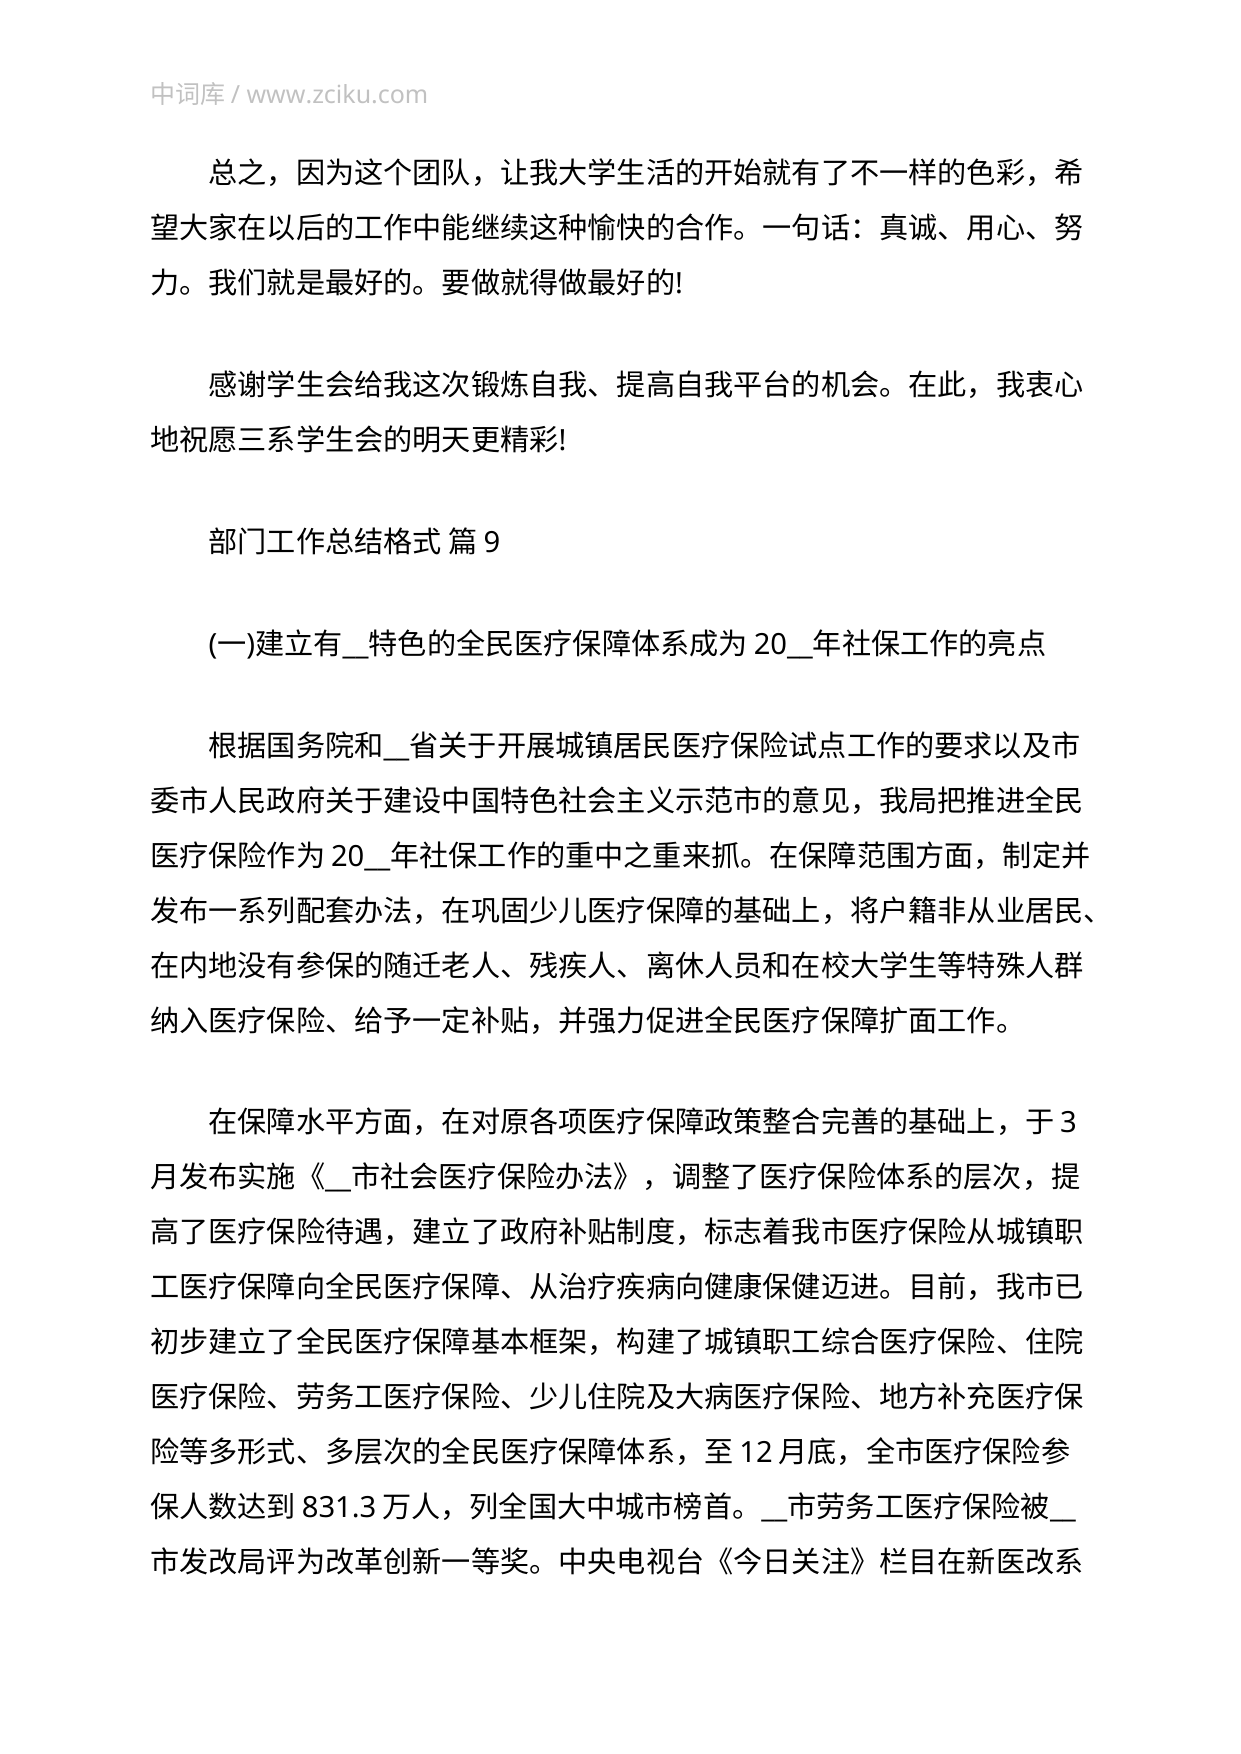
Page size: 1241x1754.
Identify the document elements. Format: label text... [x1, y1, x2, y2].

text 感谢学生会给我这次锻炼自我、提高自我平台的机会。在此，我衷心地祝愿三系学生会的明天更精彩! [150, 362, 1090, 459]
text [150, 1099, 1090, 1581]
text 部门工作总结格式 篇9 [150, 519, 1090, 561]
text (一)建立有__特色的全民医疗保障体系成为20__年社保工作的亮点 [150, 621, 1090, 663]
text 根据国务院和__省关于开展城镇居民医疗保险试点工作的要求以及市委市人民政府关于建设中国特色社会主义示范市的意见，我局把推进全民医疗保险作为20__年社保工作的重中之重来抓。在保障范围方面，制定并发布一系列配套办法，在巩固少儿医疗保障的基础上，将户籍非从业居民、在内地没有参保的随迁老人、残疾人、离休人员和在校大学生等特殊人群纳入医疗保险、给予一定补贴，并强力促进全民医疗保障扩面工作。 [150, 723, 1090, 1039]
text 总之，因为这个团队，让我大学生活的开始就有了不一样的色彩，希望大家在以后的工作中能继续这种愉快的合作。一句话：真诚、用心、努力。我们就是最好的。要做就得做最好的! [150, 150, 1090, 302]
